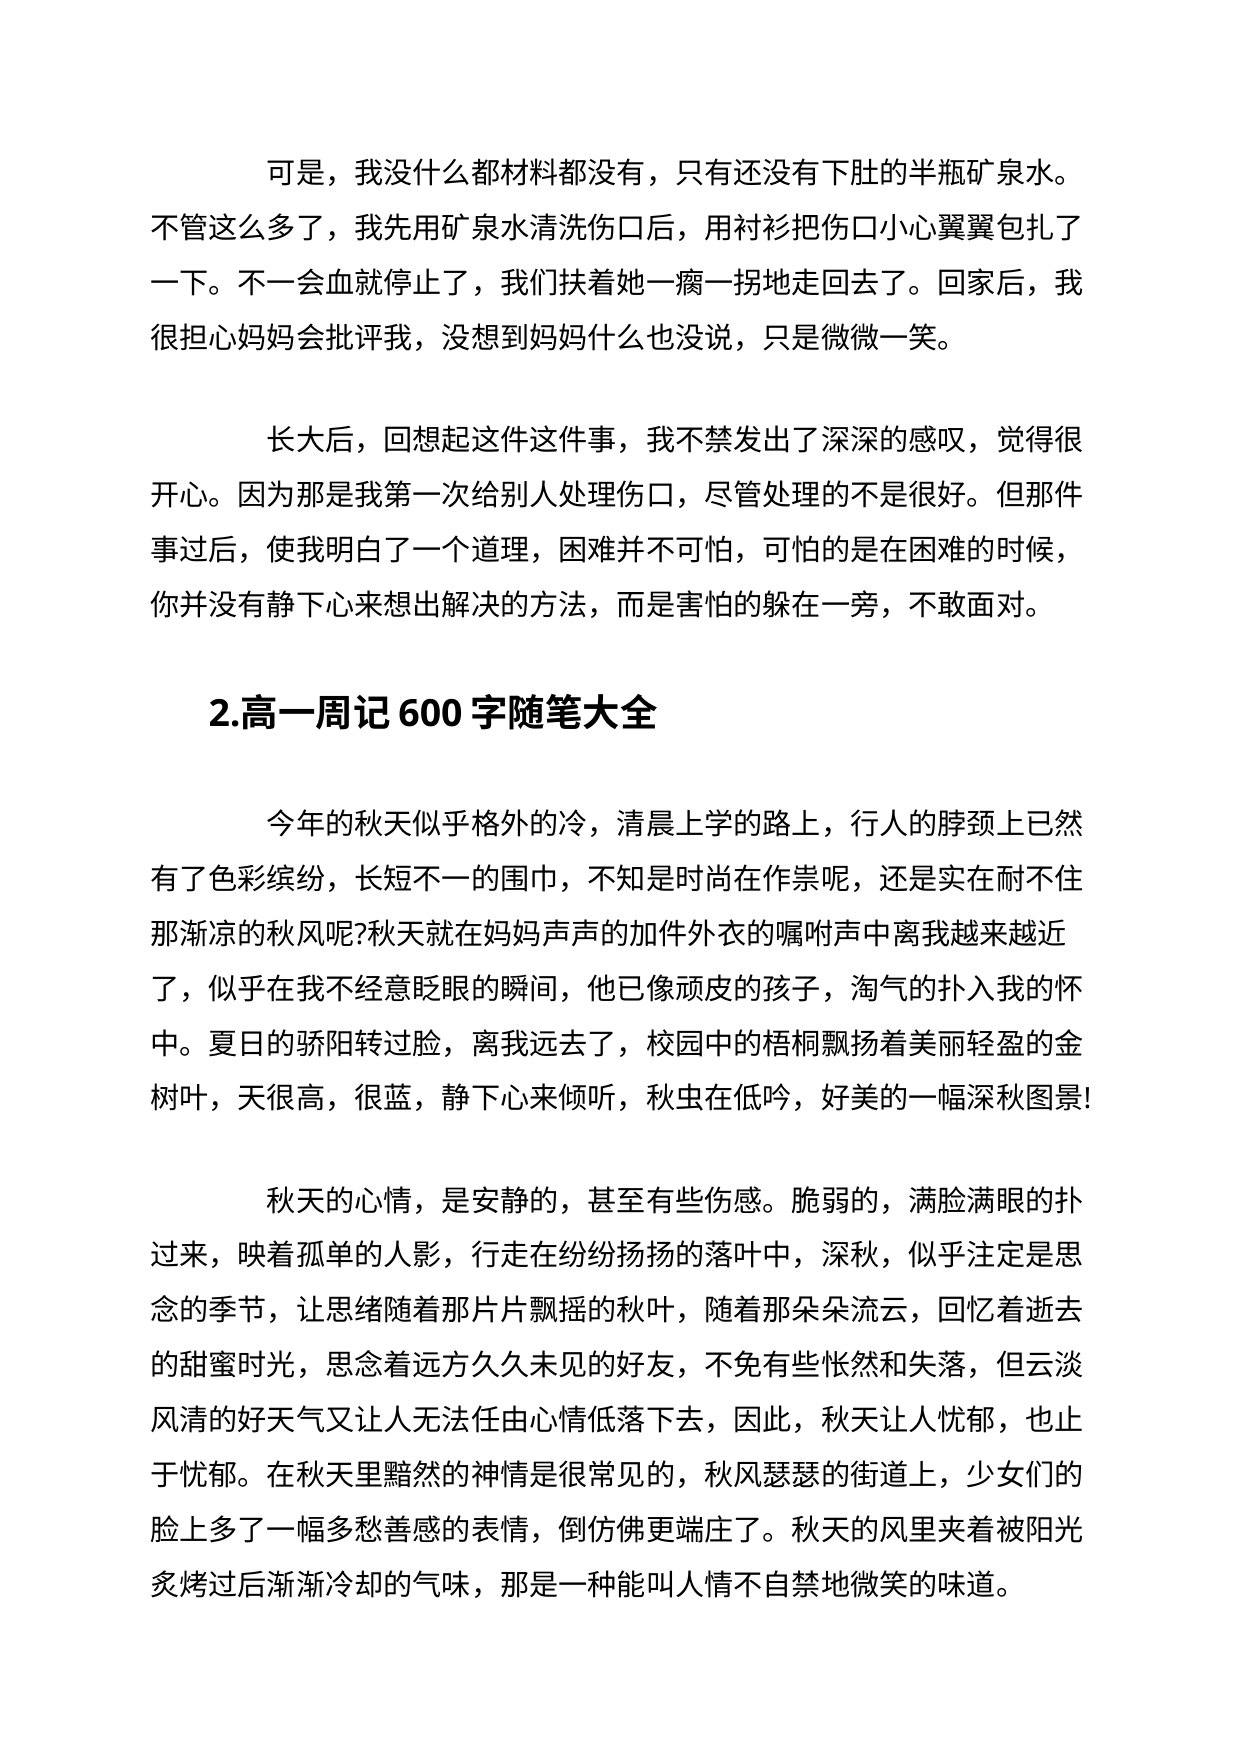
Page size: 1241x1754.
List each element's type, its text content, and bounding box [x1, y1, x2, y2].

text 今年的秋天似乎格外的冷，清晨上学的路上，行人的脖颈上已然有了色彩缤纷，长短不一的围巾，不知是时尚在作祟呢，还是实在耐不住那渐凉的秋风呢?秋天就在妈妈声声的加件外衣的嘱咐声中离我越来越近了，似乎在我不经意眨眼的瞬间，他已像顽皮的孩子，淘气的扑入我的怀中。夏日的骄阳转过脸，离我远去了，校园中的梧桐飘扬着美丽轻盈的金树叶，天很高，很蓝，静下心来倾听，秋虫在低吟，好美的一幅深秋图景! [150, 801, 1090, 1117]
text 可是，我没什么都材料都没有，只有还没有下肚的半瓶矿泉水。不管这么多了，我先用矿泉水清洗伤口后，用衬衫把伤口小心翼翼包扎了一下。不一会血就停止了，我们扶着她一瘸一拐地走回去了。回家后，我很担心妈妈会批评我，没想到妈妈什么也没说，只是微微一笑。 [150, 150, 1090, 357]
text 长大后，回想起这件这件事，我不禁发出了深深的感叹，觉得很开心。因为那是我第一次给别人处理伤口，尽管处理的不是很好。但那件事过后，使我明白了一个道理，困难并不可怕，可怕的是在困难的时候，你并没有静下心来想出解决的方法，而是害怕的躲在一旁，不敢面对。 [150, 416, 1090, 623]
text 2.高一周记600字随笔大全 [150, 683, 1090, 737]
text 秋天的心情，是安静的，甚至有些伤感。脆弱的，满脸满眼的扑过来，映着孤单的人影，行走在纷纷扬扬的落叶中，深秋，似乎注定是思念的季节，让思绪随着那片片飘摇的秋叶，随着那朵朵流云，回忆着逝去的甜蜜时光，思念着远方久久未见的好友，不免有些怅然和失落，但云淡风清的好天气又让人无法任由心情低落下去，因此，秋天让人忧郁，也止于忧郁。在秋天里黯然的神情是很常见的，秋风瑟瑟的街道上，少女们的脸上多了一幅多愁善感的表情，倒仿佛更端庄了。秋天的风里夹着被阳光炙烤过后渐渐冷却的气味，那是一种能叫人情不自禁地微笑的味道。 [150, 1177, 1090, 1604]
